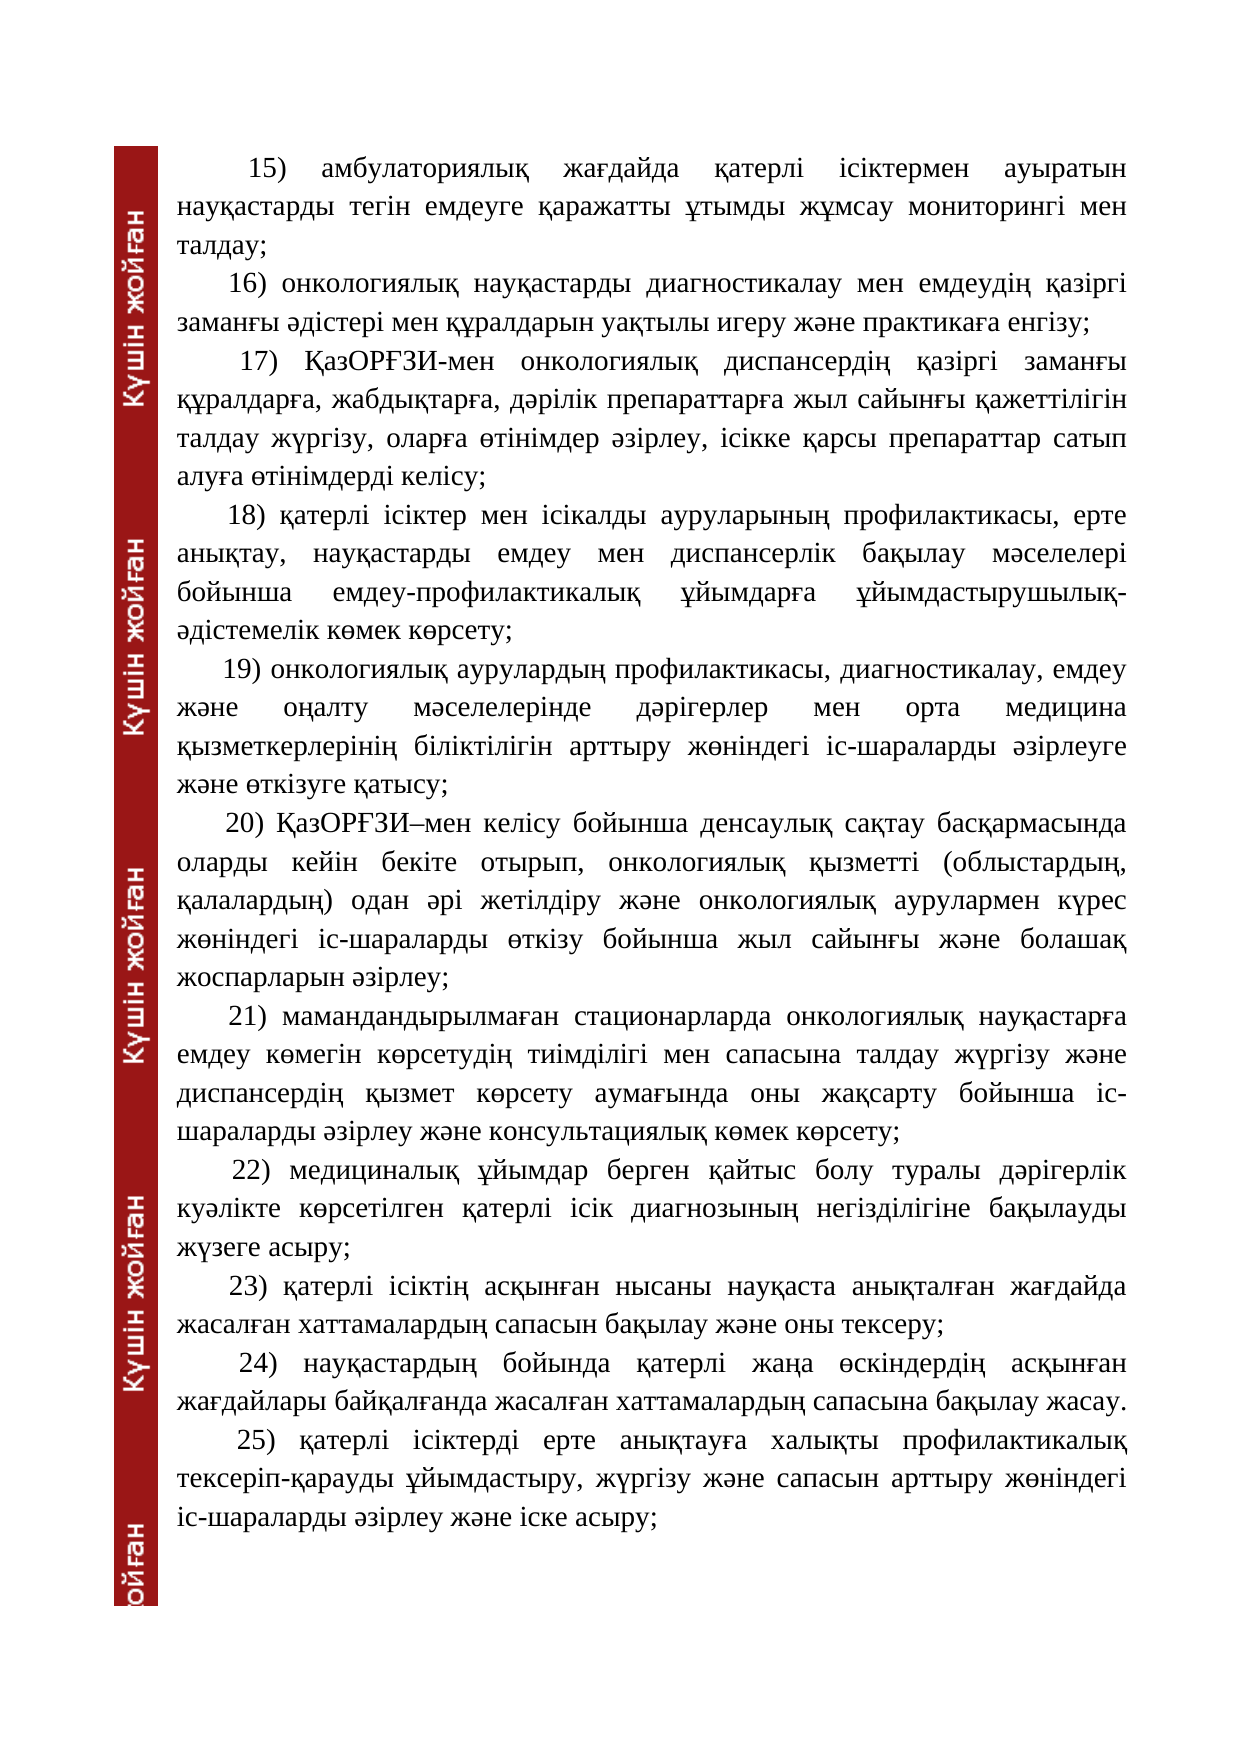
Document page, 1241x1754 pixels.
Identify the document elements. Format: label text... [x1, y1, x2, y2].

picture [114, 338, 158, 343]
picture [114, 1532, 158, 1606]
text 20) ҚазОРҒЗИ–мен келісу бойынша денсаулық сақтау басқармасында оларды кейін бекіте отырып, онкологиялық қызметті (облыстардың, қалалардың) одан әрі жетілдіру және онкологиялық аурулармен күрес жөніндегі іс-шараларды өткізу бойынша жыл сайынғы және болашақ жоспарларын әзірлеу; [112, 805, 1128, 993]
text 25) қатерлі ісіктерді ерте анықтауға халықты профилактикалық тексеріп-қарауды ұйымдастыру, жүргізу және сапасын арттыру жөніндегі іс-шараларды әзірлеу және іске асыру; [112, 1422, 1128, 1532]
picture [114, 993, 158, 998]
text 18) қатерлі ісіктер мен ісікалды ауруларының профилактикасы, ерте анықтау, науқастарды емдеу мен диспансерлік бақылау мәселелері бойынша емдеу-профилактикалық ұйымдарға ұйымдастырушылық-әдістемелік көмек көрсету; [112, 497, 1128, 646]
picture [114, 492, 158, 497]
text 22) медициналық ұйымдар берген қайтыс болу туралы дәрігерлік куәлікте көрсетілген қатерлі ісік диагнозының негізділігіне бақылауды жүзеге асыру; [112, 1152, 1128, 1263]
picture [114, 1417, 158, 1422]
text 16) онкологиялық науқастарды диагностикалау мен емдеудің қазіргі заманғы әдістері мен құралдарын уақтылы игеру және практикаға енгізу; [112, 266, 1128, 338]
picture [114, 646, 158, 651]
text 23) қатерлі ісіктің асқынған нысаны науқаста анықталған жағдайда жасалған хаттамалардың сапасын бақылау және оны тексеру; [112, 1268, 1128, 1340]
picture [114, 1263, 158, 1268]
text 17) ҚазОРҒЗИ-мен онкологиялық диспансердің қазіргі заманғы құралдарға, жабдықтарға, дәрілік препараттарға жыл сайынғы қажеттілігін талдау жүргізу, оларға өтінімдер әзірлеу, ісікке қарсы препараттар сатып алуға өтінімдерді келісу; [112, 343, 1128, 492]
text 19) онкологиялық аурулардың профилактикасы, диагностикалау, емдеу және оңалту мәселелерінде дәрігерлер мен орта медицина қызметкерлерінің біліктілігін арттыру жөніндегі іс-шараларды әзірлеуге және өткізуге қатысу; [112, 651, 1128, 800]
text 15) амбулаториялық жағдайда қатерлі ісіктермен ауыратын науқастарды тегін емдеуге қаражатты ұтымды жұмсау мониторингі мен талдау; [112, 150, 1128, 261]
picture [114, 261, 158, 266]
picture [114, 146, 158, 150]
picture [114, 1147, 158, 1152]
text 21) мамандандырылмаған стационарларда онкологиялық науқастарға емдеу көмегін көрсетудің тиімділігі мен сапасына талдау жүргізу және диспансердің қызмет көрсету аумағында оны жақсарту бойынша іс-шараларды әзірлеу және консультациялық көмек көрсету; [112, 998, 1128, 1147]
picture [114, 800, 158, 805]
picture [114, 1340, 158, 1345]
text 24) науқастардың бойында қатерлі жаңа өскіндердің асқынған жағдайлары байқалғанда жасалған хаттамалардың сапасына бақылау жасау. [112, 1345, 1128, 1417]
